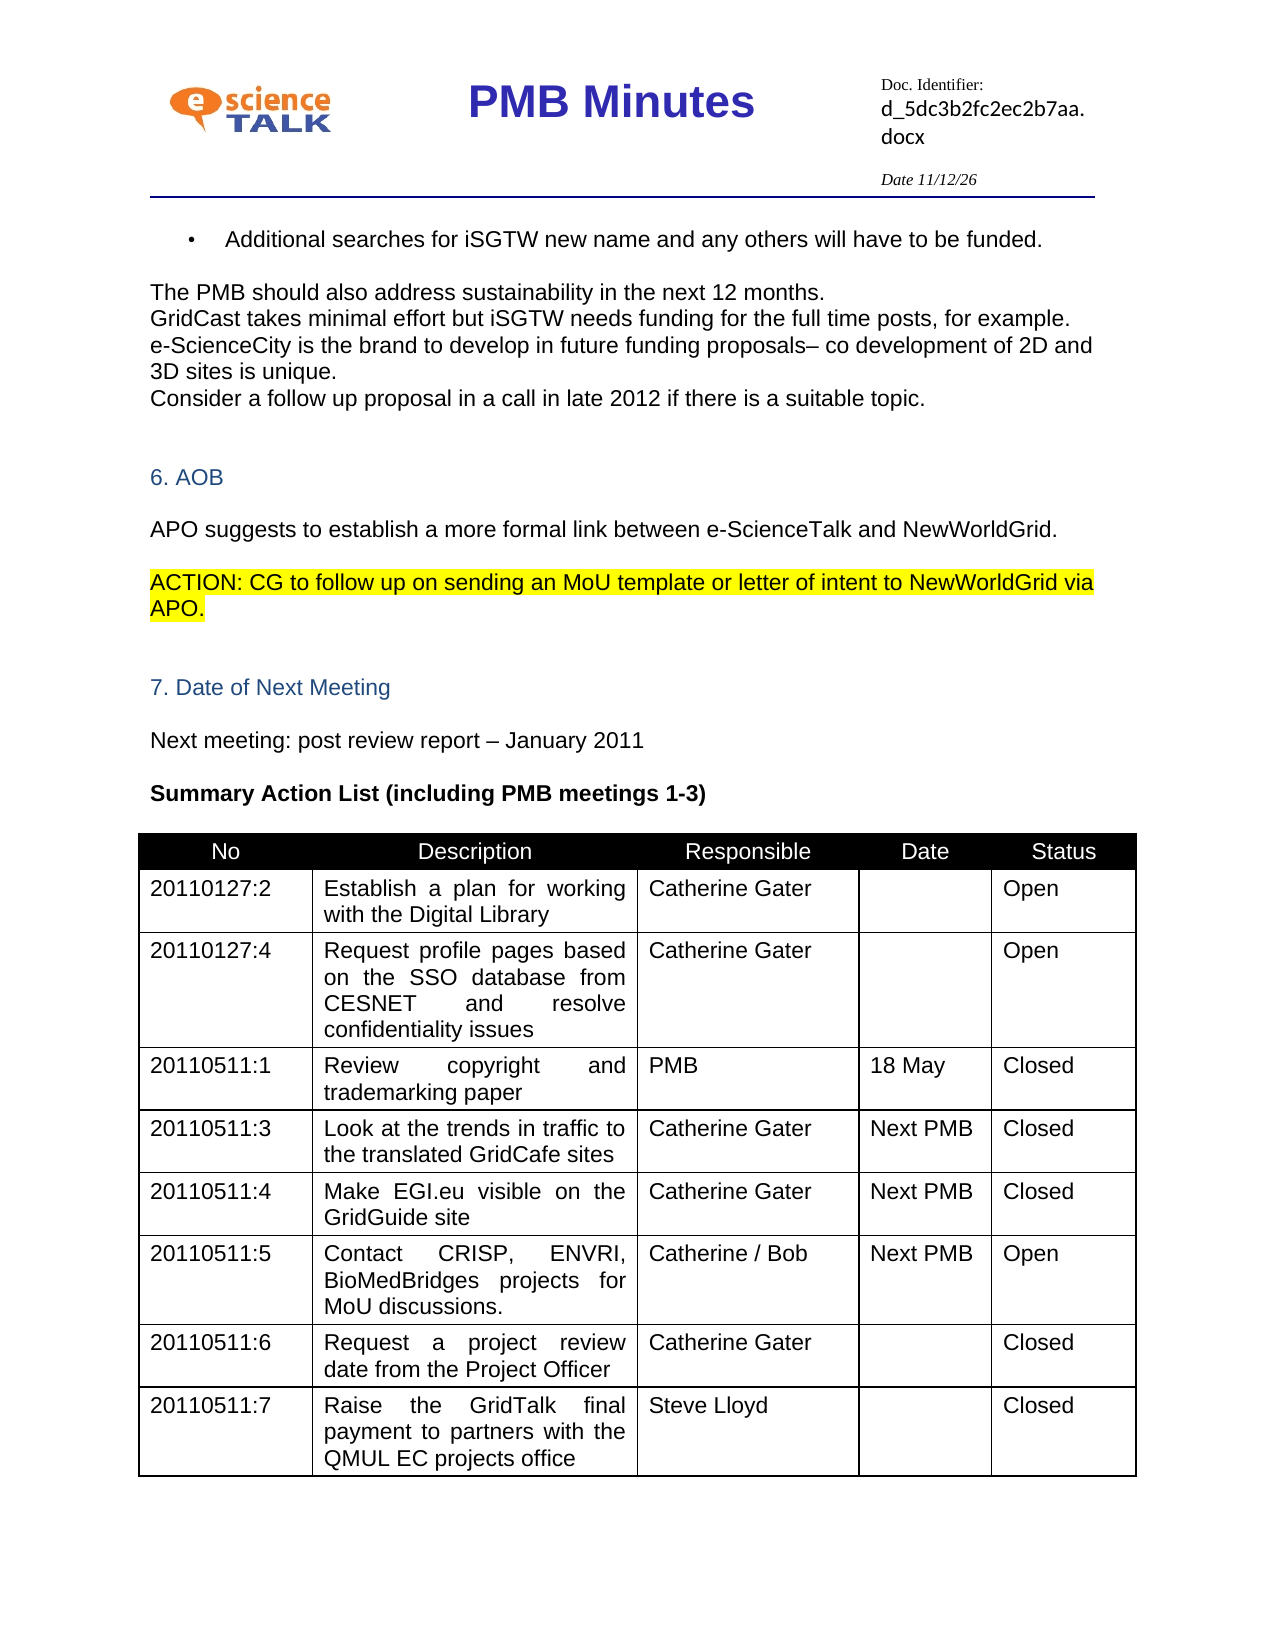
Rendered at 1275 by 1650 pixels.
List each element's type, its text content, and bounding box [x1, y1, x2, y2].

table_cell 20110511:5 [140, 1236, 312, 1323]
table_cell Raise the GridTalk final payment to partners with the QMUL EC projects office [313, 1388, 637, 1475]
table_cell Catherine Gater [638, 1173, 858, 1234]
table_cell 20110511:1 [140, 1048, 312, 1109]
table_cell Look at the trends in traffic to the translated GridCafe sites [313, 1111, 637, 1172]
table_cell Open [992, 933, 1135, 1047]
table_cell Next PMB [860, 1236, 991, 1323]
table_cell Establish a plan for working with the Digital Library [313, 870, 637, 931]
table_cell 20110511:7 [140, 1388, 312, 1475]
table_cell [860, 1388, 991, 1475]
table_cell Closed [992, 1048, 1135, 1109]
table_header Responsible [638, 834, 858, 869]
text GridCast takes minimal effort but iSGTW needs funding for the full time posts, for example. [150, 305, 1125, 332]
list Additional searches for iSGTW new name and any others will have to be funded. [187, 226, 1125, 253]
table_header Description [313, 834, 637, 869]
table_cell [860, 1325, 991, 1386]
text e-ScienceCity is the brand to develop in future funding proposals– co development of 2D and 3D sites is unique. [150, 332, 1125, 384]
table_cell Catherine Gater [638, 1325, 858, 1386]
text 6. AOB [150, 463, 1125, 490]
table_cell 18 May [860, 1048, 991, 1109]
table_cell [860, 933, 991, 1047]
text ACTION: CG to follow up on sending an MoU template or letter of intent to NewWorldGrid via APO. [205, 569, 1125, 622]
table_cell 20110511:3 [140, 1111, 312, 1172]
table_cell 20110511:6 [140, 1325, 312, 1386]
table_header Date [860, 834, 991, 869]
table_header Status [992, 834, 1135, 869]
table_cell Make EGI.eu visible on the GridGuide site [313, 1173, 637, 1234]
table_cell Catherine Gater [638, 870, 858, 931]
table_cell Next PMB [860, 1111, 991, 1172]
text APO suggests to establish a more formal link between e-ScienceTalk and NewWorldGrid. [150, 516, 1125, 543]
text 7. Date of Next Meeting [150, 674, 1125, 701]
table_cell 20110511:4 [140, 1173, 312, 1234]
table_cell Open [992, 1236, 1135, 1323]
table_cell [860, 870, 991, 931]
table_cell Catherine Gater [638, 933, 858, 1047]
table_cell Steve Lloyd [638, 1388, 858, 1475]
table_cell Request profile pages based on the SSO database from CESNET and resolve confidentiality issues [313, 933, 637, 1047]
table_cell Closed [992, 1173, 1135, 1234]
text Consider a follow up proposal in a call in late 2012 if there is a suitable topic. [150, 384, 1125, 411]
table_header No [140, 834, 312, 869]
text Summary Action List (including PMB meetings 1-3) [150, 780, 1125, 806]
table_cell Open [992, 870, 1135, 931]
picture [157, 75, 343, 135]
table_cell Closed [992, 1111, 1135, 1172]
table_cell Contact CRISP, ENVRI, BioMedBridges projects for MoU discussions. [313, 1236, 637, 1323]
table_cell 20110127:2 [140, 870, 312, 931]
text Next meeting: post review report – January 2011 [150, 727, 1125, 753]
table_cell Closed [992, 1388, 1135, 1475]
table_cell Closed [992, 1325, 1135, 1386]
table_cell Request a project review date from the Project Officer [313, 1325, 637, 1386]
table_cell Review copyright and trademarking paper [313, 1048, 637, 1109]
table_cell 20110127:4 [140, 933, 312, 1047]
table_cell PMB [638, 1048, 858, 1109]
text The PMB should also address sustainability in the next 12 months. [150, 279, 1125, 305]
table_cell Catherine Gater [638, 1111, 858, 1172]
table_cell Catherine / Bob [638, 1236, 858, 1323]
table_cell Next PMB [860, 1173, 991, 1234]
